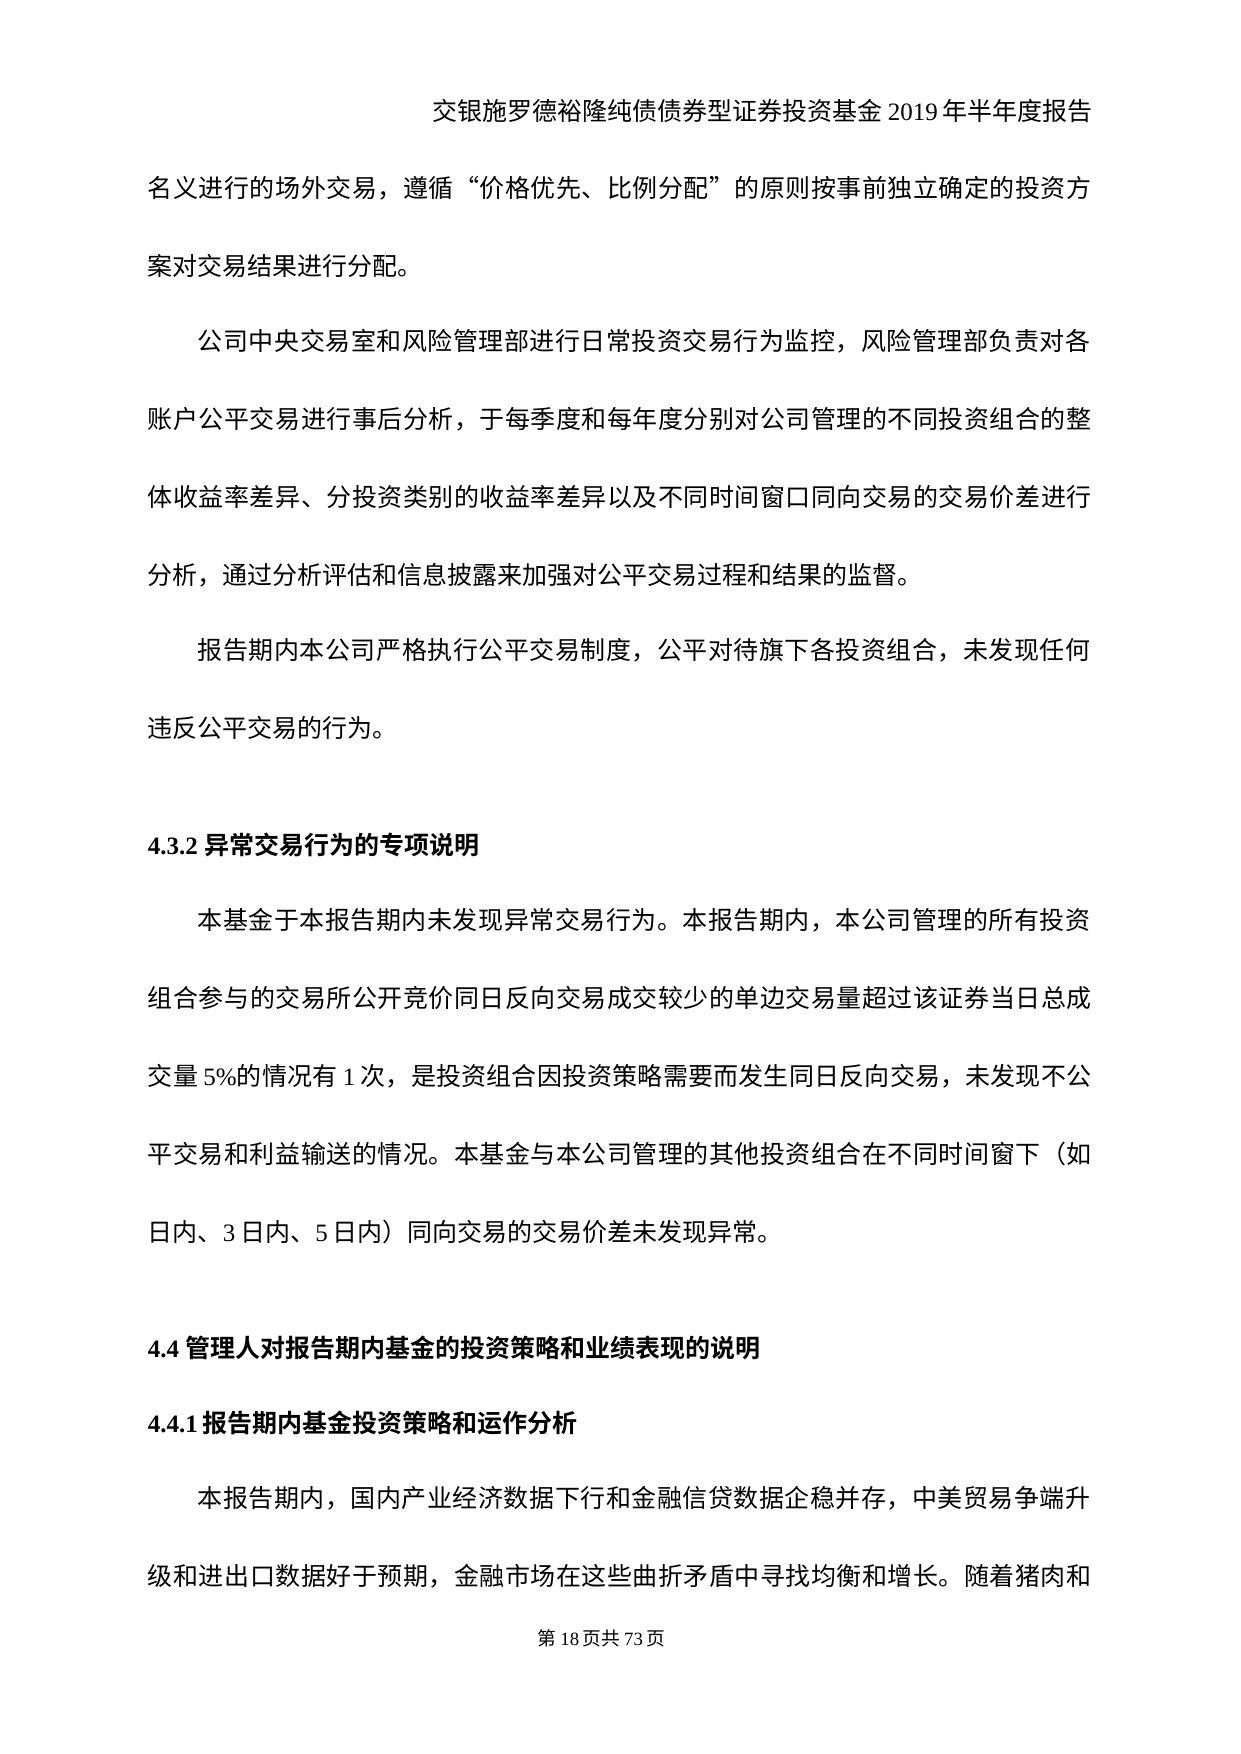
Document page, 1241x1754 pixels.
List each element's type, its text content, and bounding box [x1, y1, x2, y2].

text 本基金于本报告期内未发现异常交易行为。本报告期内，本公司管理的所有投资组合参与的交易所公开竞价同日反向交易成交较少的单边交易量超过该证券当日总成交量5%的情况有1次，是投资组合因投资策略需要而发生同日反向交易，未发现不公平交易和利益输送的情况。本基金与本公司管理的其他投资组合在不同时间窗下（如日内、3日内、5日内）同向交易的交易价差未发现异常。 [148, 886, 1092, 1263]
text 报告期内本公司严格执行公平交易制度，公平对待旗下各投资组合，未发现任何违反公平交易的行为。 [148, 616, 1092, 759]
text 4.4.1报告期内基金投资策略和运作分析 [148, 1389, 1092, 1454]
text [148, 154, 1092, 297]
subtitle 4.4 管理人对报告期内基金的投资策略和业绩表现的说明 [148, 1314, 1092, 1379]
text 4.3.2 异常交易行为的专项说明 [148, 811, 1092, 876]
text 公司中央交易室和风险管理部进行日常投资交易行为监控，风险管理部负责对各账户公平交易进行事后分析，于每季度和每年度分别对公司管理的不同投资组合的整体收益率差异、分投资类别的收益率差异以及不同时间窗口同向交易的交易价差进行分析，通过分析评估和信息披露来加强对公平交易过程和结果的监督。 [148, 307, 1092, 606]
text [148, 1464, 1092, 1607]
